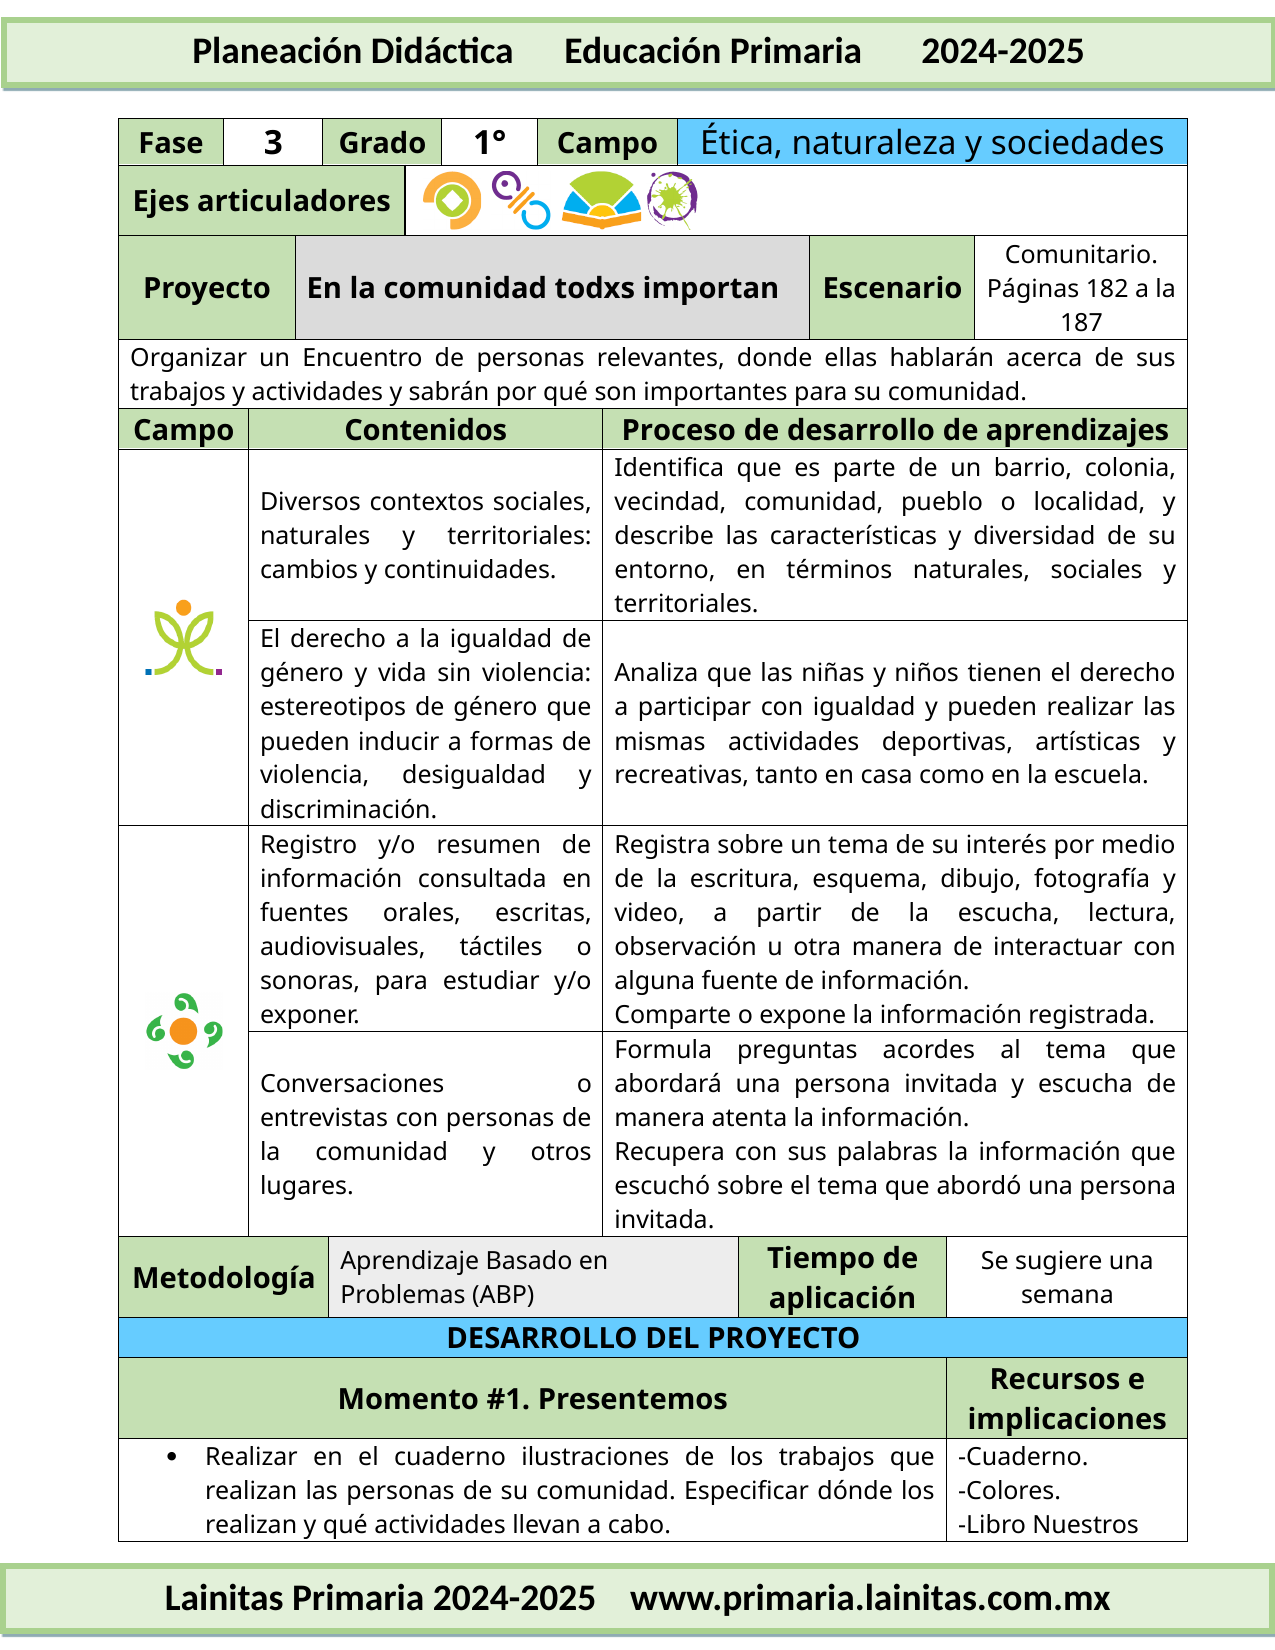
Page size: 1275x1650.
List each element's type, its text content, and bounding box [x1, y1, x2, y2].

table_cell Tiempo de aplicación [739, 1237, 946, 1317]
table_cell Contenidos [249, 409, 602, 448]
table_cell Diversos contextos sociales, naturales y territoriales: cambios y continuidades. [249, 450, 602, 620]
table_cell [947, 1439, 1187, 1541]
picture [542, 220, 551, 230]
table_cell Se sugiere una semana [947, 1237, 1187, 1317]
table_cell Aprendizaje Basado en Problemas (ABP) [329, 1237, 738, 1317]
table_cell Formula preguntas acordes al tema que abordará una persona invitada y escucha de manera atenta la información. Recupera con sus palabras la información que escuchó sobre el tema que abordó una persona invitada. [603, 1032, 1187, 1236]
table_cell [119, 826, 248, 1236]
table_header Fase [119, 119, 223, 164]
table_cell DESARROLLO DEL PROYECTO [119, 1318, 1187, 1357]
table_header 1° [442, 119, 537, 164]
table_cell Ejes articuladores [119, 166, 404, 235]
picture [143, 599, 224, 676]
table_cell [119, 1439, 946, 1541]
table_cell Campo [119, 409, 248, 448]
table_cell Momento #1. Presentemos [119, 1358, 946, 1438]
table_header 3 [224, 119, 322, 164]
picture [491, 171, 551, 230]
table_cell Identifica que es parte de un barrio, colonia, vecindad, comunidad, pueblo o localidad, y describe las características y diversidad de su entorno, en términos naturales, sociales y territoriales. [603, 450, 1187, 620]
table_header Campo [538, 119, 677, 164]
table_cell [406, 166, 1187, 235]
table_cell Metodología [119, 1237, 328, 1317]
table_cell Organizar un Encuentro de personas relevantes, donde ellas hablarán acerca de sus trabajos y actividades y sabrán por qué son importantes para su comunidad. [119, 340, 1187, 408]
table_cell Escenario [810, 236, 974, 339]
table_cell Registra sobre un tema de su interés por medio de la escritura, esquema, dibujo, fotografía y video, a partir de la escucha, lectura, observación u otra manera de interactuar con alguna fuente de información. Comparte o expone la información registrada. [603, 826, 1187, 1031]
table_header Grado [323, 119, 441, 164]
table_cell Comunitario. Páginas 182 a la 187 [975, 236, 1187, 339]
table_cell Recursos e implicaciones [947, 1358, 1187, 1438]
table_cell Registro y/o resumen de información consultada en fuentes orales, escritas, audiovisuales, táctiles o sonoras, para estudiar y/o exponer. [249, 826, 602, 1031]
table_cell En la comunidad todxs importan [296, 236, 809, 339]
table_cell [119, 450, 248, 825]
table_cell Proceso de desarrollo de aprendizajes [603, 409, 1187, 448]
table_cell Conversaciones o entrevistas con personas de la comunidad y otros lugares. [249, 1032, 602, 1236]
table_header Ética, naturaleza y sociedades [678, 119, 1187, 164]
table_cell Analiza que las niñas y niños tienen el derecho a participar con igualdad y pueden realizar las mismas actividades deportivas, artísticas y recreativas, tanto en casa como en la escuela. [603, 621, 1187, 825]
table_cell Proyecto [119, 236, 295, 339]
picture [646, 171, 698, 230]
picture [422, 171, 482, 230]
table_cell El derecho a la igualdad de género y vida sin violencia: estereotipos de género que pueden inducir a formas de violencia, desigualdad y discriminación. [249, 621, 602, 825]
